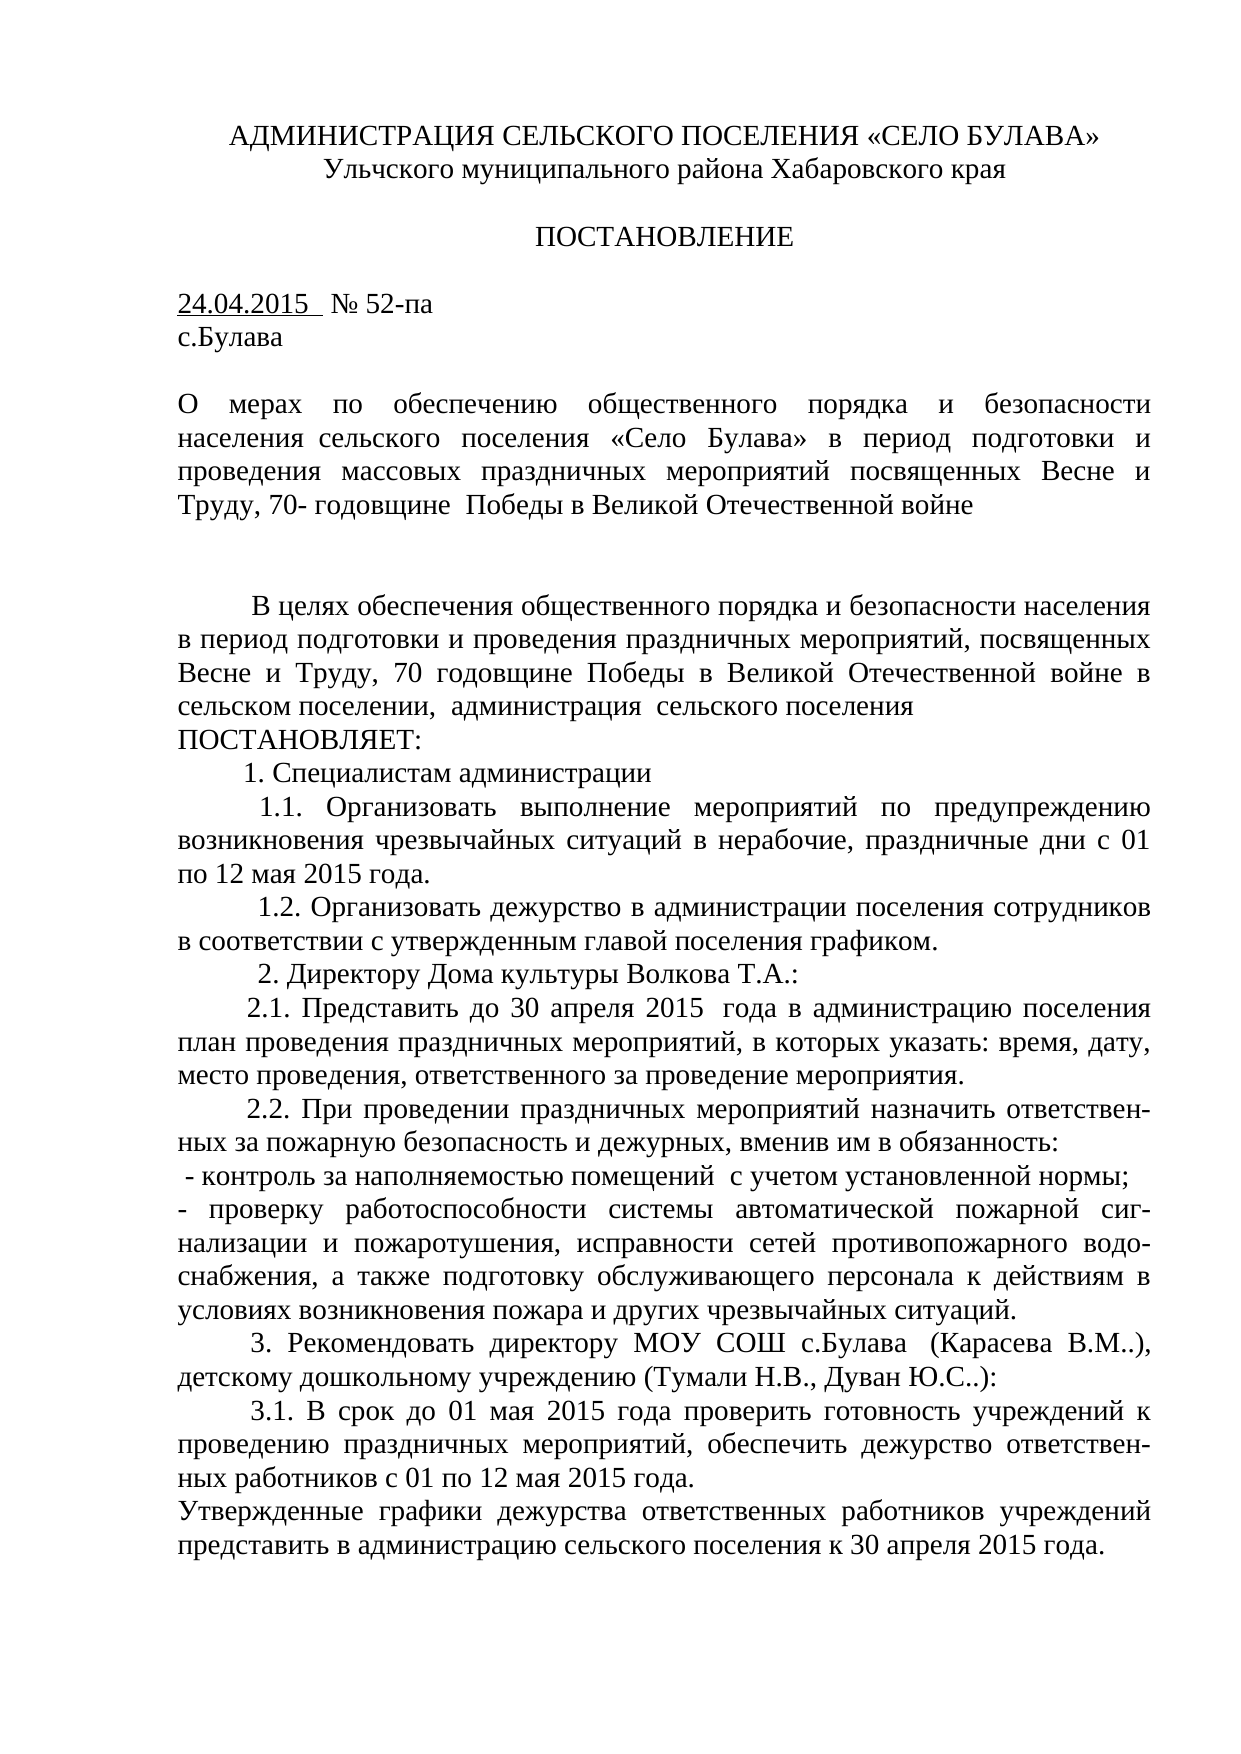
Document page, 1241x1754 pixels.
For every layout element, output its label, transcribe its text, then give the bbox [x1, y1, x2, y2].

text ПОСТАНОВЛЕНИЕ [177, 219, 1152, 252]
text 24.04.2015 № 52-па [177, 286, 1152, 319]
text Ульчского муниципального района Хабаровского края [177, 152, 1152, 185]
text с.Булава [177, 319, 1152, 353]
text 2. Директору Дома культуры Волкова Т.А.: [177, 957, 1152, 990]
text 2.2. При проведении праздничных мероприятий назначить ответствен- ных за пожарную безопасность и дежурных, вменив им в обязанность: [177, 1091, 1152, 1158]
text 1.2. Организовать дежурство в администрации поселения сотрудников в соответствии с утвержденным главой поселения графиком. [177, 889, 1152, 957]
text 2.1. Представить до 30 апреля 2015 года в администрацию поселения план проведения праздничных мероприятий, в которых указать: время, дату, место проведения, ответственного за проведение мероприятия. [177, 990, 1152, 1091]
text 3. Рекомендовать директору МОУ СОШ с.Булава (Карасева В.М..), детскому дошкольному учреждению (Тумали Н.В., Дуван Ю.С..): [177, 1326, 1152, 1393]
text - контроль за наполняемостью помещений с учетом установленной нормы; [177, 1158, 1152, 1191]
text - проверку работоспособности системы автоматической пожарной сиг- нализации и пожаротушения, исправности сетей противопожарного водо- снабжения, а также подготовку обслуживающего персонала к действиям в условиях возникновения пожара и других чрезвычайных ситуаций. [177, 1191, 1152, 1326]
text О мерах по обеспечению общественного порядка и безопасности населения сельского поселения «Село Булава» в период подготовки и проведения массовых праздничных мероприятий посвященных Весне и Труду, 70- годовщине Победы в Великой Отечественной войне [177, 386, 1152, 521]
text АДМИНИСТРАЦИЯ СЕЛЬСКОГО ПОСЕЛЕНИЯ «СЕЛО БУЛАВА» [177, 118, 1152, 152]
text 1. Специалистам администрации [177, 755, 1152, 789]
text Утвержденные графики дежурства ответственных работников учреждений представить в администрацию сельского поселения к 30 апреля 2015 года. [177, 1493, 1152, 1560]
text 3.1. В срок до 01 мая 2015 года проверить готовность учреждений к проведению праздничных мероприятий, обеспечить дежурство ответствен- ных работников с 01 по 12 мая 2015 года. [177, 1393, 1152, 1493]
text В целях обеспечения общественного порядка и безопасности населения в период подготовки и проведения праздничных мероприятий, посвященных Весне и Труду, 70 годовщине Победы в Великой Отечественной войне в сельском поселении, администрация сельского поселения [177, 588, 1152, 722]
text ПОСТАНОВЛЯЕТ: [177, 722, 1152, 755]
text 1.1. Организовать выполнение мероприятий по предупреждению возникновения чрезвычайных ситуаций в нерабочие, праздничные дни с 01 по 12 мая 2015 года. [177, 789, 1152, 889]
